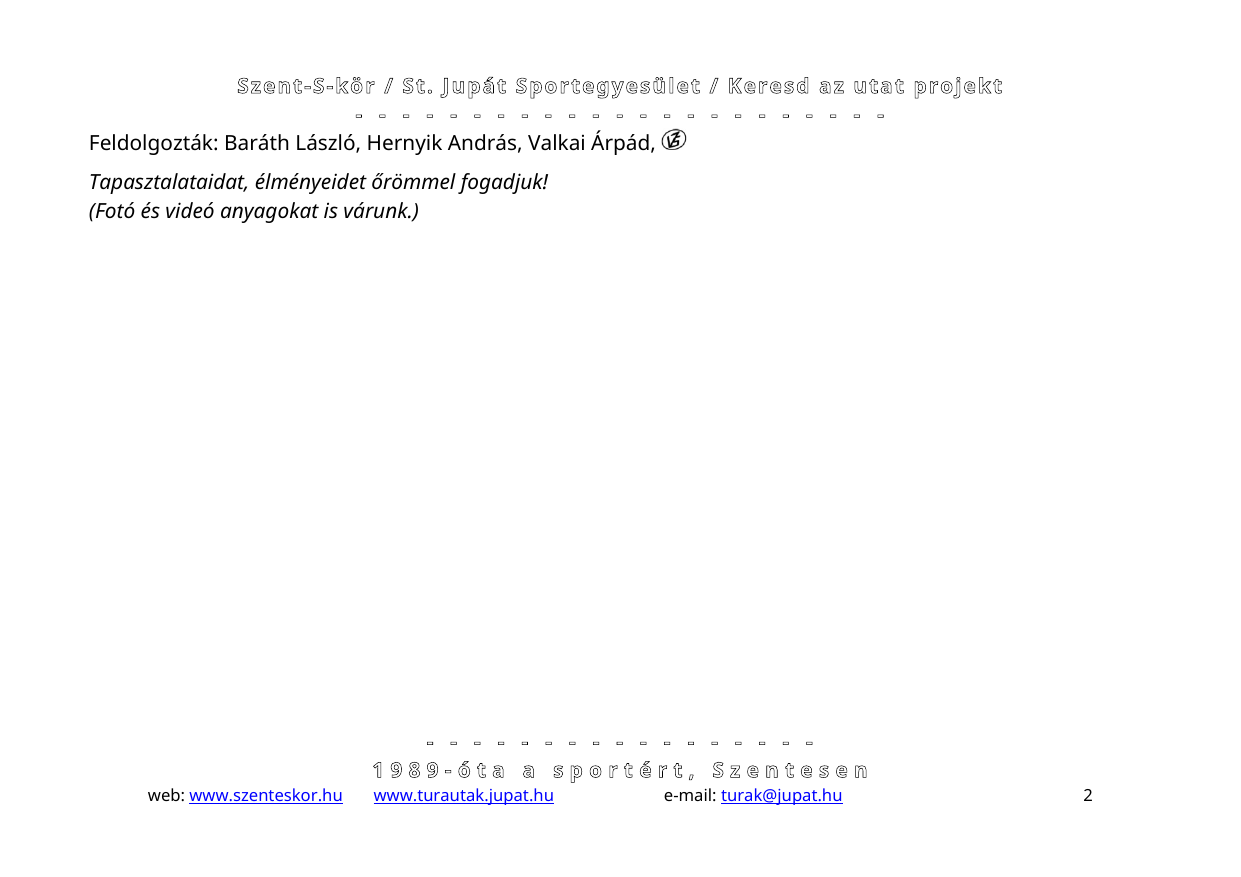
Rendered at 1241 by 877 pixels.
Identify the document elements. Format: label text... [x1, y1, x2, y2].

picture [661, 128, 687, 150]
text Tapasztalataidat, élményeidet őrömmel fogadjuk! (Fotó és videó anyagokat is várunk.) [89, 167, 1152, 224]
text Feldolgozták: Baráth László, Hernyik András, Valkai Árpád, [89, 128, 1152, 156]
